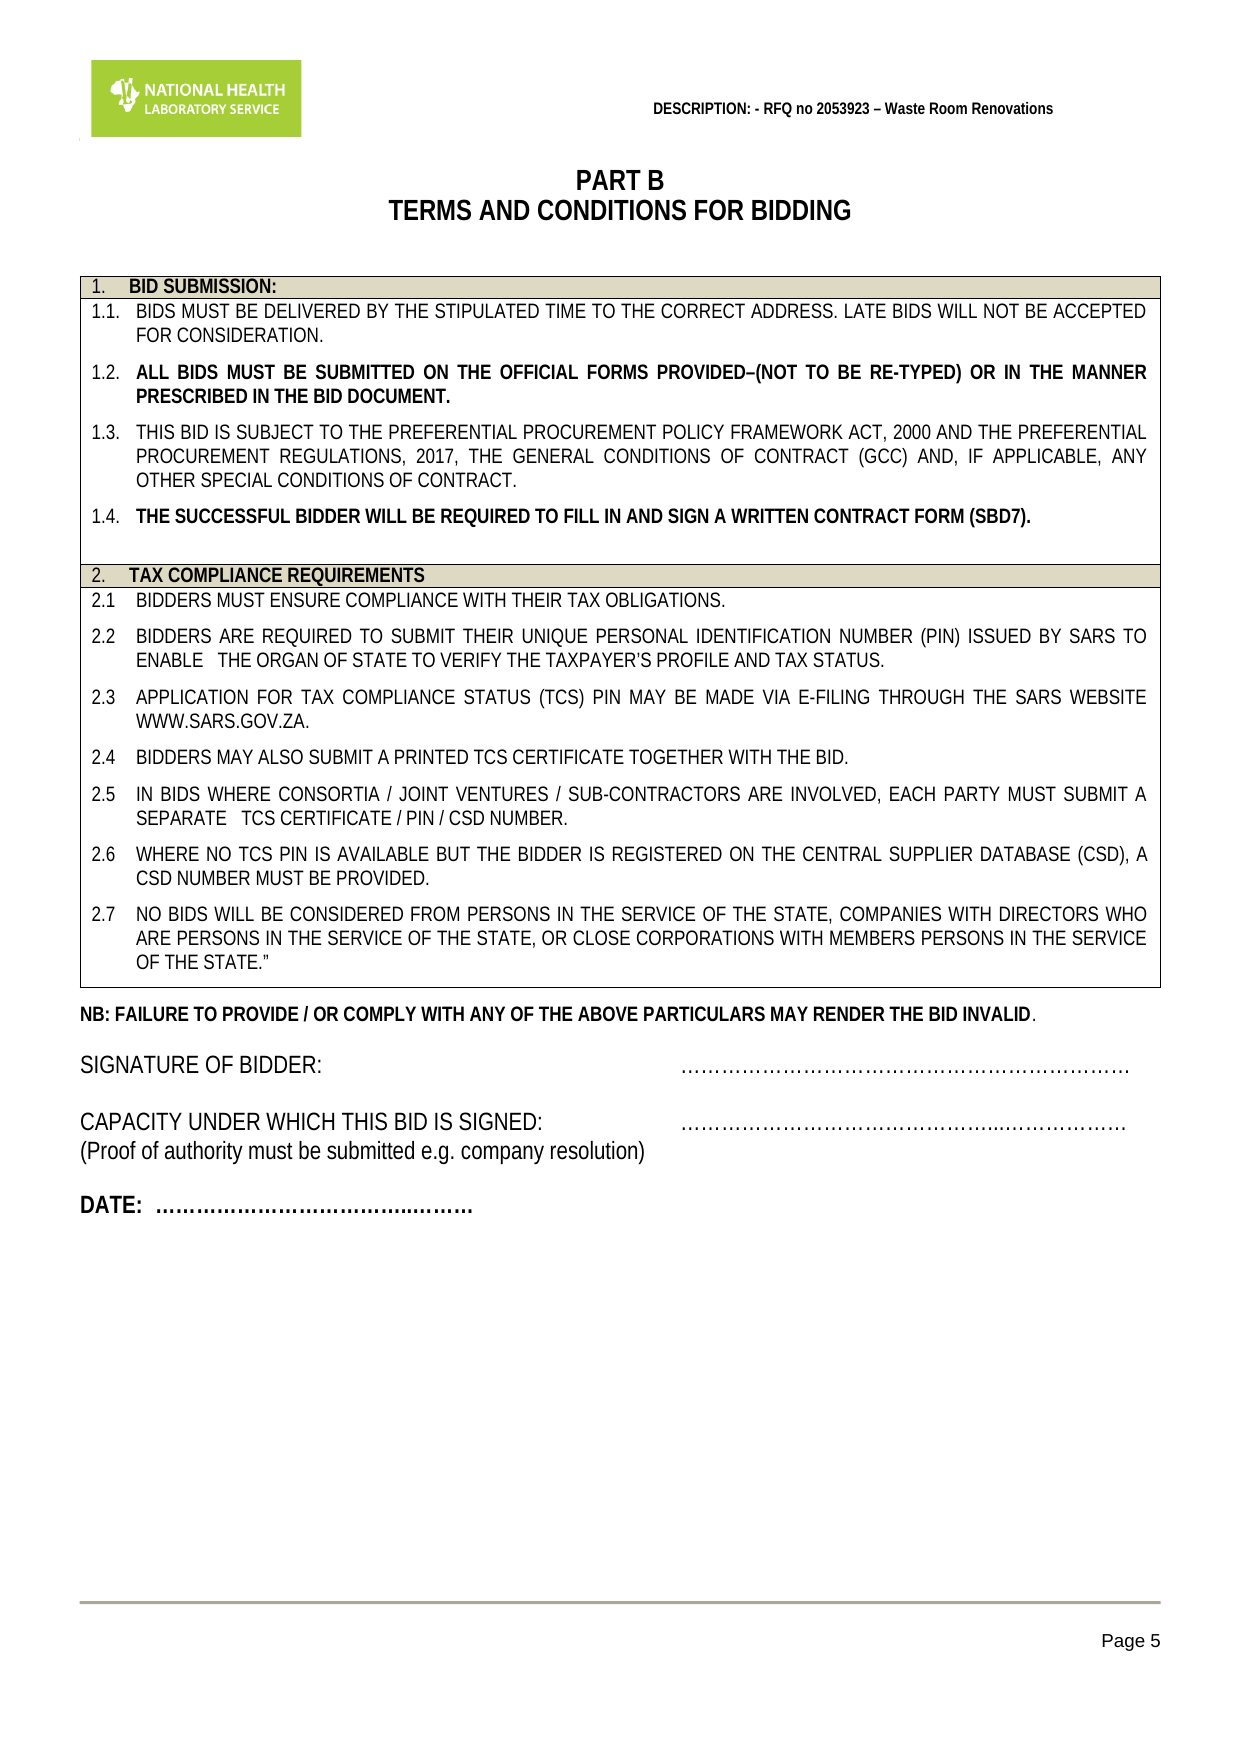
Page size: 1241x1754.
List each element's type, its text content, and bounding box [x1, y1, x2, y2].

text (Proof of authority must be submitted e.g. company resolution) [80, 1136, 1161, 1164]
table_cell BIDS MUST BE DELIVERED BY THE STIPULATED TIME TO THE CORRECT ADDRESS. LATE BIDS WILL NOT BE ACCEPTED FOR CONSIDERATION. ALL BIDS MUST BE SUBMITTED ON THE OFFICIAL FORMS PROVIDED–(NOT TO BE RE-TYPED) OR IN THE MANNER PRESCRIBED IN THE BID DOCUMENT. THIS BID IS SUBJECT TO THE PREFERENTIAL PROCUREMENT POLICY FRAMEWORK ACT, 2000 AND THE PREFERENTIAL PROCUREMENT REGULATIONS, 2017, THE GENERAL CONDITIONS OF CONTRACT (GCC) AND, IF APPLICABLE, ANY OTHER SPECIAL CONDITIONS OF CONTRACT. THE SUCCESSFUL BIDDER WILL BE REQUIRED TO FILL IN AND SIGN A WRITTEN CONTRACT FORM (SBD7). [81, 299, 1160, 564]
table_cell TAX COMPLIANCE REQUIREMENTS [81, 565, 1160, 587]
text SIGNATURE OF BIDDER: ………………………………………………………… [80, 1050, 1161, 1079]
table_header BID SUBMISSION: [81, 277, 1160, 298]
text CAPACITY UNDER WHICH THIS BID IS SIGNED: ………………………………………...……………… [80, 1107, 1161, 1136]
title TERMS AND CONDITIONS FOR BIDDING [80, 196, 1161, 226]
title DATE: ………………………………..……… [80, 1193, 1161, 1219]
picture [91, 60, 302, 137]
text NB: FAILURE TO PROVIDE / OR COMPLY WITH ANY OF THE ABOVE PARTICULARS MAY RENDER THE BID INVALID. [80, 1002, 1161, 1026]
table_cell BIDDERS MUST ENSURE COMPLIANCE WITH THEIR TAX OBLIGATIONS. BIDDERS ARE REQUIRED TO SUBMIT THEIR UNIQUE PERSONAL IDENTIFICATION NUMBER (PIN) ISSUED BY SARS TO ENABLE THE ORGAN OF STATE TO VERIFY THE TAXPAYER’S PROFILE AND TAX STATUS. APPLICATION FOR TAX COMPLIANCE STATUS (TCS) PIN MAY BE MADE VIA E-FILING THROUGH THE SARS WEBSITE WWW.SARS.GOV.ZA. BIDDERS MAY ALSO SUBMIT A PRINTED TCS CERTIFICATE TOGETHER WITH THE BID. IN BIDS WHERE CONSORTIA / JOINT VENTURES / SUB-CONTRACTORS ARE INVOLVED, EACH PARTY MUST SUBMIT A SEPARATE TCS CERTIFICATE / PIN / CSD NUMBER. WHERE NO TCS PIN IS AVAILABLE BUT THE BIDDER IS REGISTERED ON THE CENTRAL SUPPLIER DATABASE (CSD), A CSD NUMBER MUST BE PROVIDED. NO BIDS WILL BE CONSIDERED FROM PERSONS IN THE SERVICE OF THE STATE, COMPANIES WITH DIRECTORS WHO ARE PERSONS IN THE SERVICE OF THE STATE, OR CLOSE CORPORATIONS WITH MEMBERS PERSONS IN THE SERVICE OF THE STATE.” [81, 588, 1160, 987]
title PART B [80, 167, 1161, 196]
